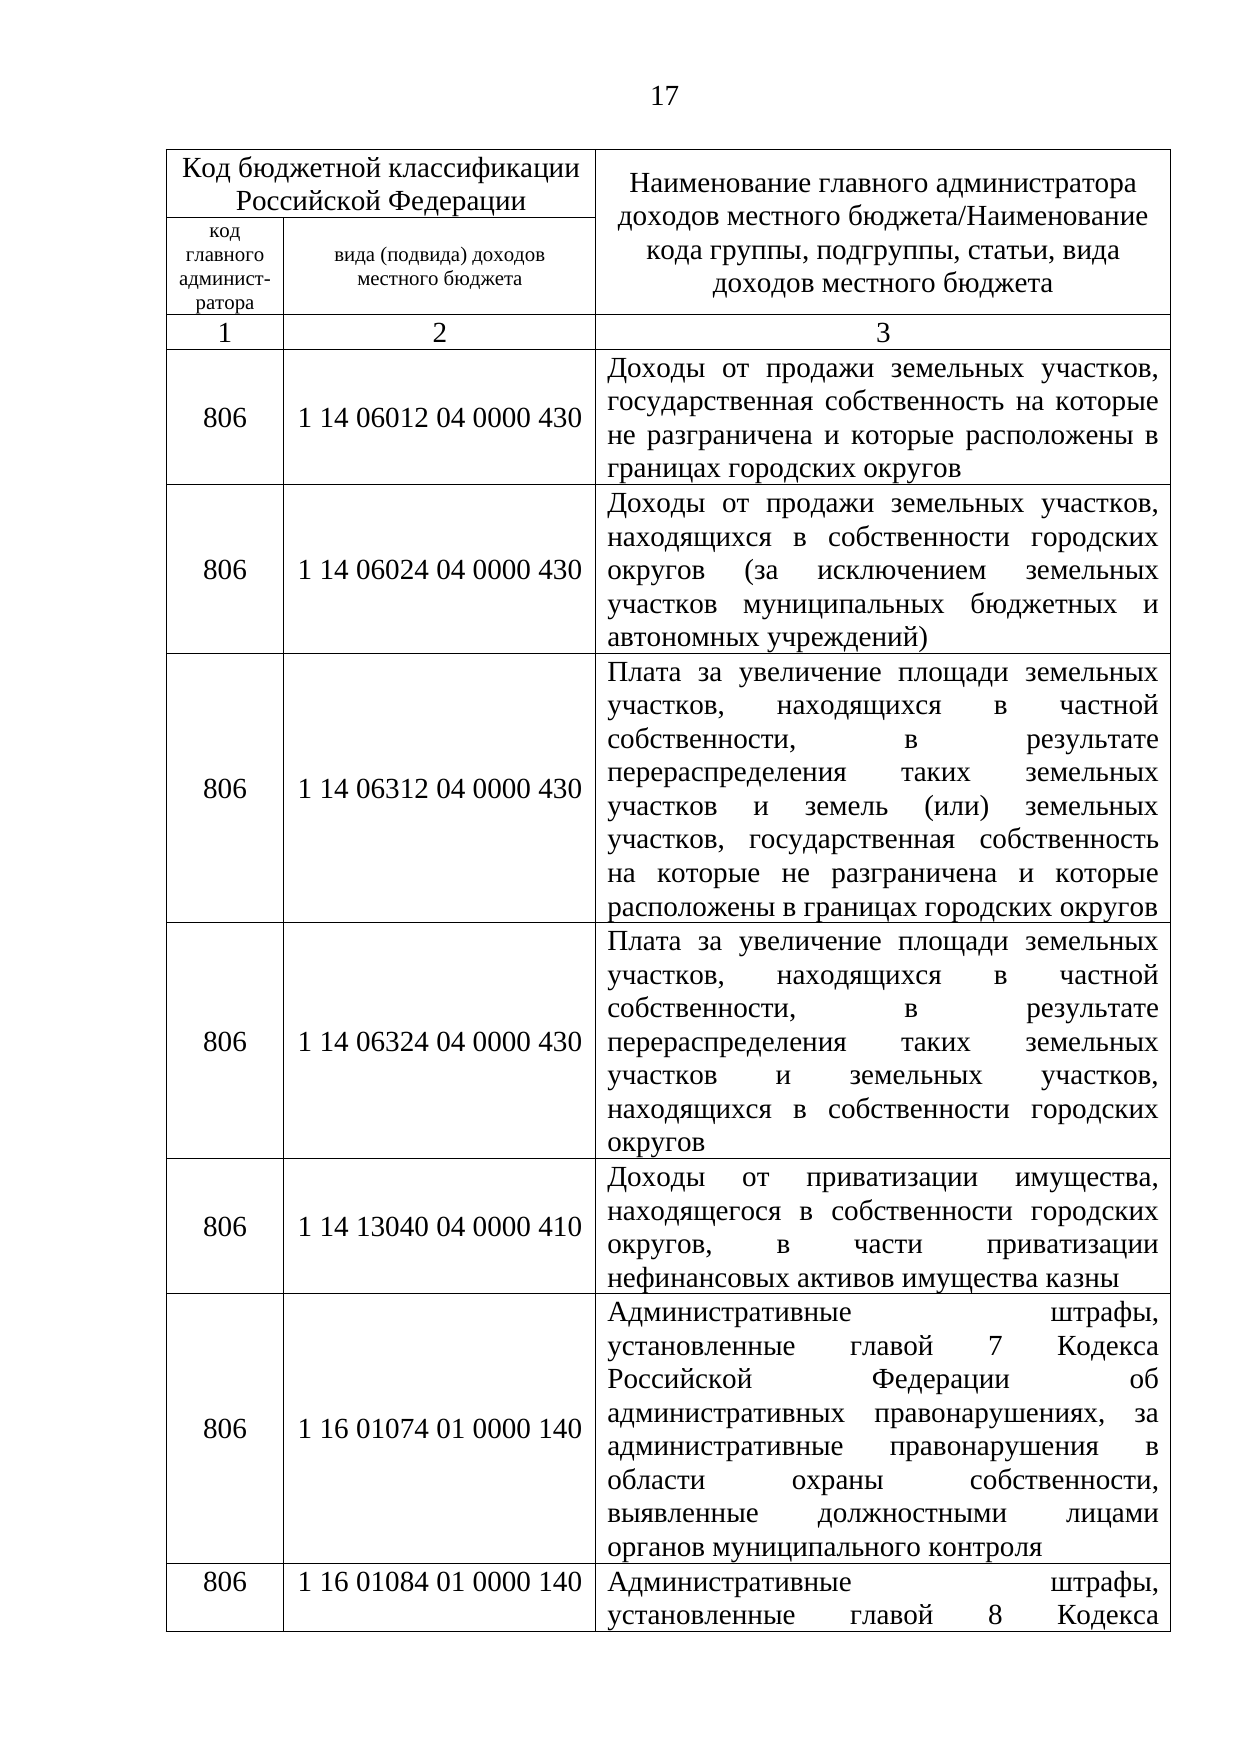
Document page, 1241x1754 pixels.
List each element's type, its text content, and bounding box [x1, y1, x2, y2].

table_cell Плата за увеличение площади земельных участков, находящихся в частной собственности, в результате перераспределения таких земельных участков и земельных участков, находящихся в собственности городских округов [596, 923, 1170, 1158]
table_cell Административные штрафы, установленные главой 7 Кодекса Российской Федерации об административных правонарушениях, за административные правонарушения в области охраны собственности, выявленные должностными лицами органов муниципального контроля [596, 1294, 1170, 1563]
table_cell Доходы от продажи земельных участков, находящихся в собственности городских округов (за исключением земельных участков муниципальных бюджетных и автономных учреждений) [596, 485, 1170, 653]
table_header Код бюджетной классификации Российской Федерации [167, 150, 595, 217]
table_cell 1 14 06012 04 0000 430 [284, 350, 595, 484]
table_cell 1 14 06324 04 0000 430 [284, 923, 595, 1158]
table_cell код главного админист-ратора [167, 218, 283, 314]
table_header Наименование главного администратора доходов местного бюджета/Наименование кода группы, подгруппы, статьи, вида доходов местного бюджета [596, 150, 1170, 314]
table_cell 3 [596, 315, 1170, 349]
table_cell 1 [167, 315, 283, 349]
table_cell 806 [167, 485, 283, 653]
table_cell 2 [284, 315, 595, 349]
table_cell 1 14 13040 04 0000 410 [284, 1159, 595, 1293]
table_cell 1 14 06312 04 0000 430 [284, 654, 595, 922]
table_cell 806 [167, 1159, 283, 1293]
table_cell 1 16 01084 01 0000 140 [284, 1564, 595, 1631]
table_cell Доходы от продажи земельных участков, государственная собственность на которые не разграничена и которые расположены в границах городских округов [596, 350, 1170, 484]
table_cell Доходы от приватизации имущества, находящегося в собственности городских округов, в части приватизации нефинансовых активов имущества казны [596, 1159, 1170, 1293]
table_cell 1 16 01074 01 0000 140 [284, 1294, 595, 1563]
table_cell 806 [167, 654, 283, 922]
table_cell 806 [167, 923, 283, 1158]
table_cell вида (подвида) доходов местного бюджета [284, 218, 595, 314]
table_cell 1 14 06024 04 0000 430 [284, 485, 595, 653]
table_cell 806 [167, 1564, 283, 1631]
table_cell 806 [167, 350, 283, 484]
table_cell 806 [167, 1294, 283, 1563]
table_cell Плата за увеличение площади земельных участков, находящихся в частной собственности, в результате перераспределения таких земельных участков и земель (или) земельных участков, государственная собственность на которые не разграничена и которые расположены в границах городских округов [596, 654, 1170, 922]
